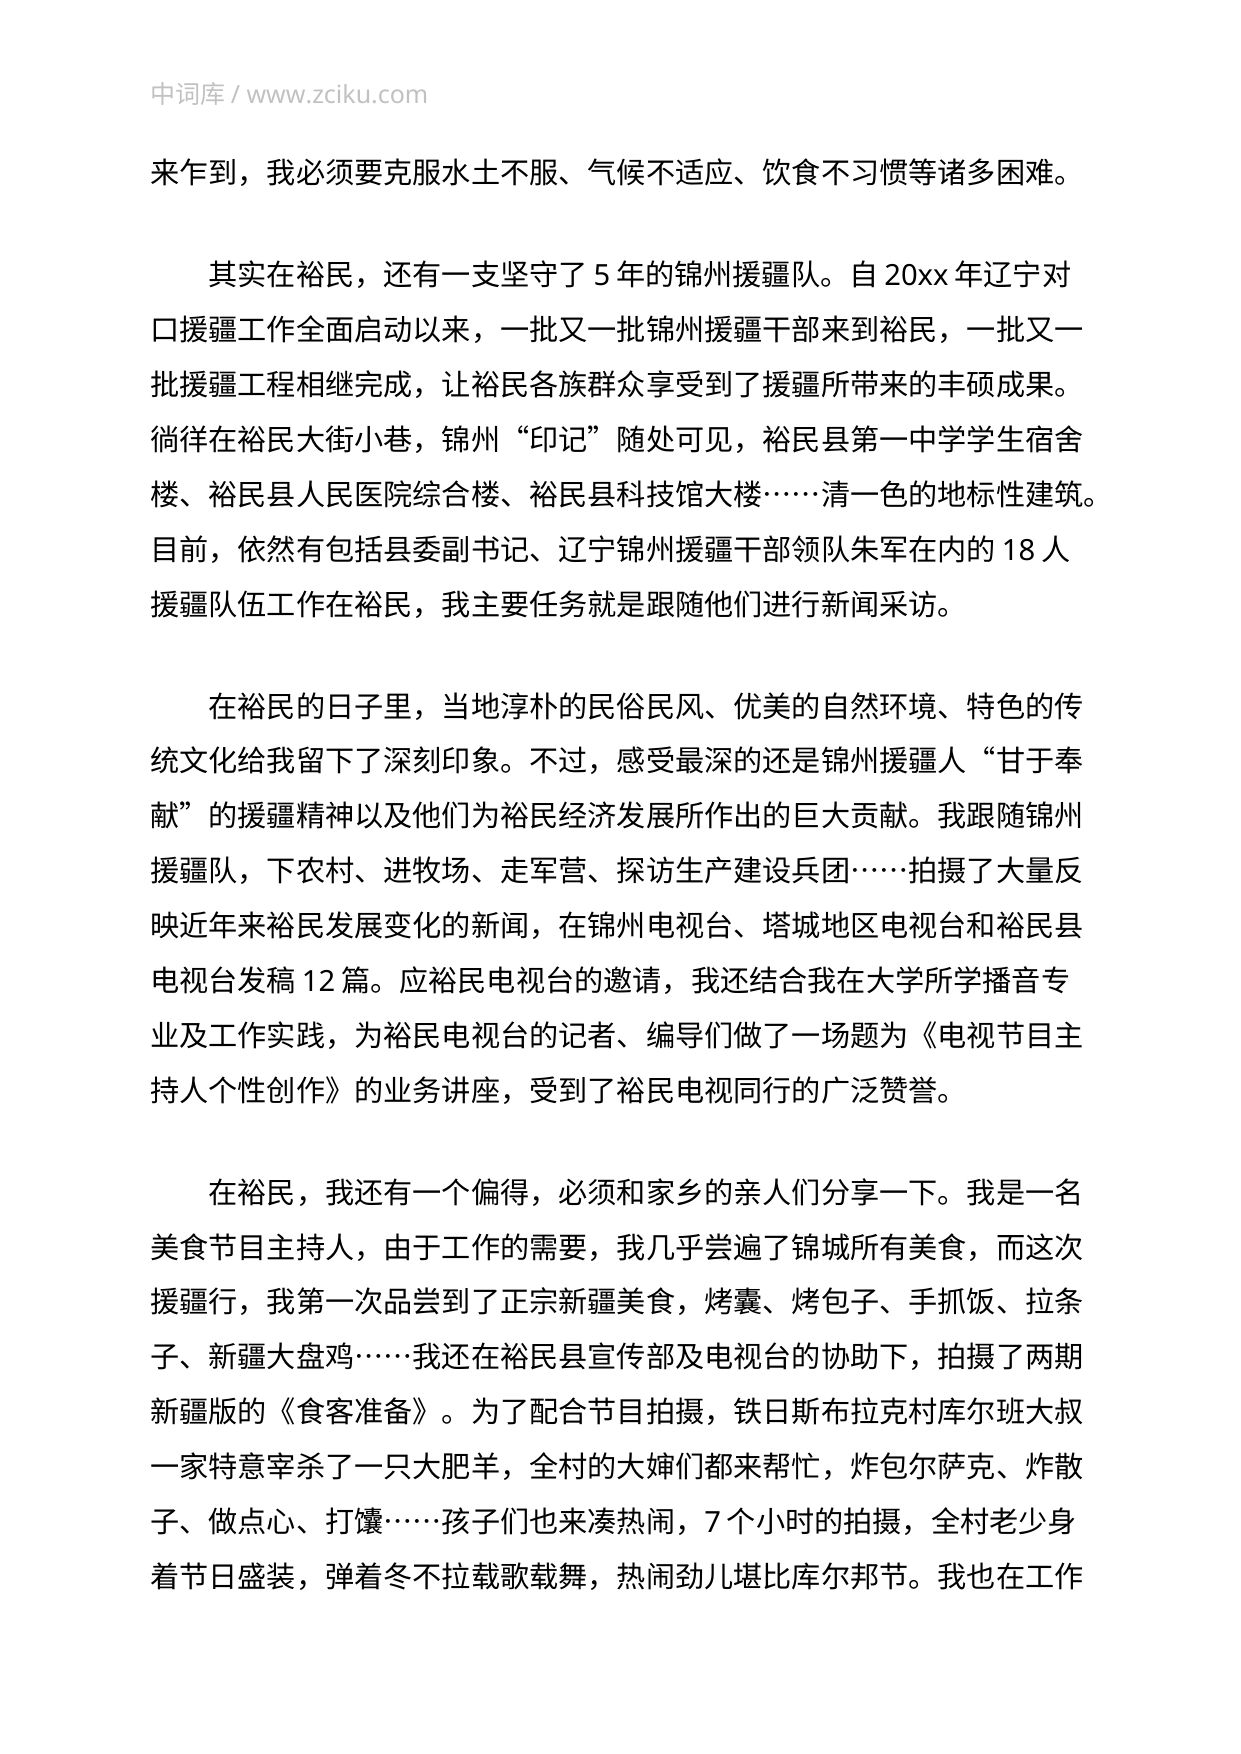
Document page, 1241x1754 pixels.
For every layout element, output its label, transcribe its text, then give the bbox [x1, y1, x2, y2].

text 在裕民的日子里，当地淳朴的民俗民风、优美的自然环境、特色的传统文化给我留下了深刻印象。不过，感受最深的还是锦州援疆人“甘于奉献”的援疆精神以及他们为裕民经济发展所作出的巨大贡献。我跟随锦州援疆队，下农村、进牧场、走军营、探访生产建设兵团……拍摄了大量反映近年来裕民发展变化的新闻，在锦州电视台、塔城地区电视台和裕民县电视台发稿12篇。应裕民电视台的邀请，我还结合我在大学所学播音专业及工作实践，为裕民电视台的记者、编导们做了一场题为《电视节目主持人个性创作》的业务讲座，受到了裕民电视同行的广泛赞誉。 [150, 683, 1090, 1110]
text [150, 150, 1090, 192]
text 其实在裕民，还有一支坚守了5年的锦州援疆队。自20xx年辽宁对口援疆工作全面启动以来，一批又一批锦州援疆干部来到裕民，一批又一批援疆工程相继完成，让裕民各族群众享受到了援疆所带来的丰硕成果。徜徉在裕民大街小巷，锦州“印记”随处可见，裕民县第一中学学生宿舍楼、裕民县人民医院综合楼、裕民县科技馆大楼……清一色的地标性建筑。目前，依然有包括县委副书记、辽宁锦州援疆干部领队朱军在内的18人援疆队伍工作在裕民，我主要任务就是跟随他们进行新闻采访。 [150, 252, 1090, 624]
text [150, 1169, 1090, 1596]
